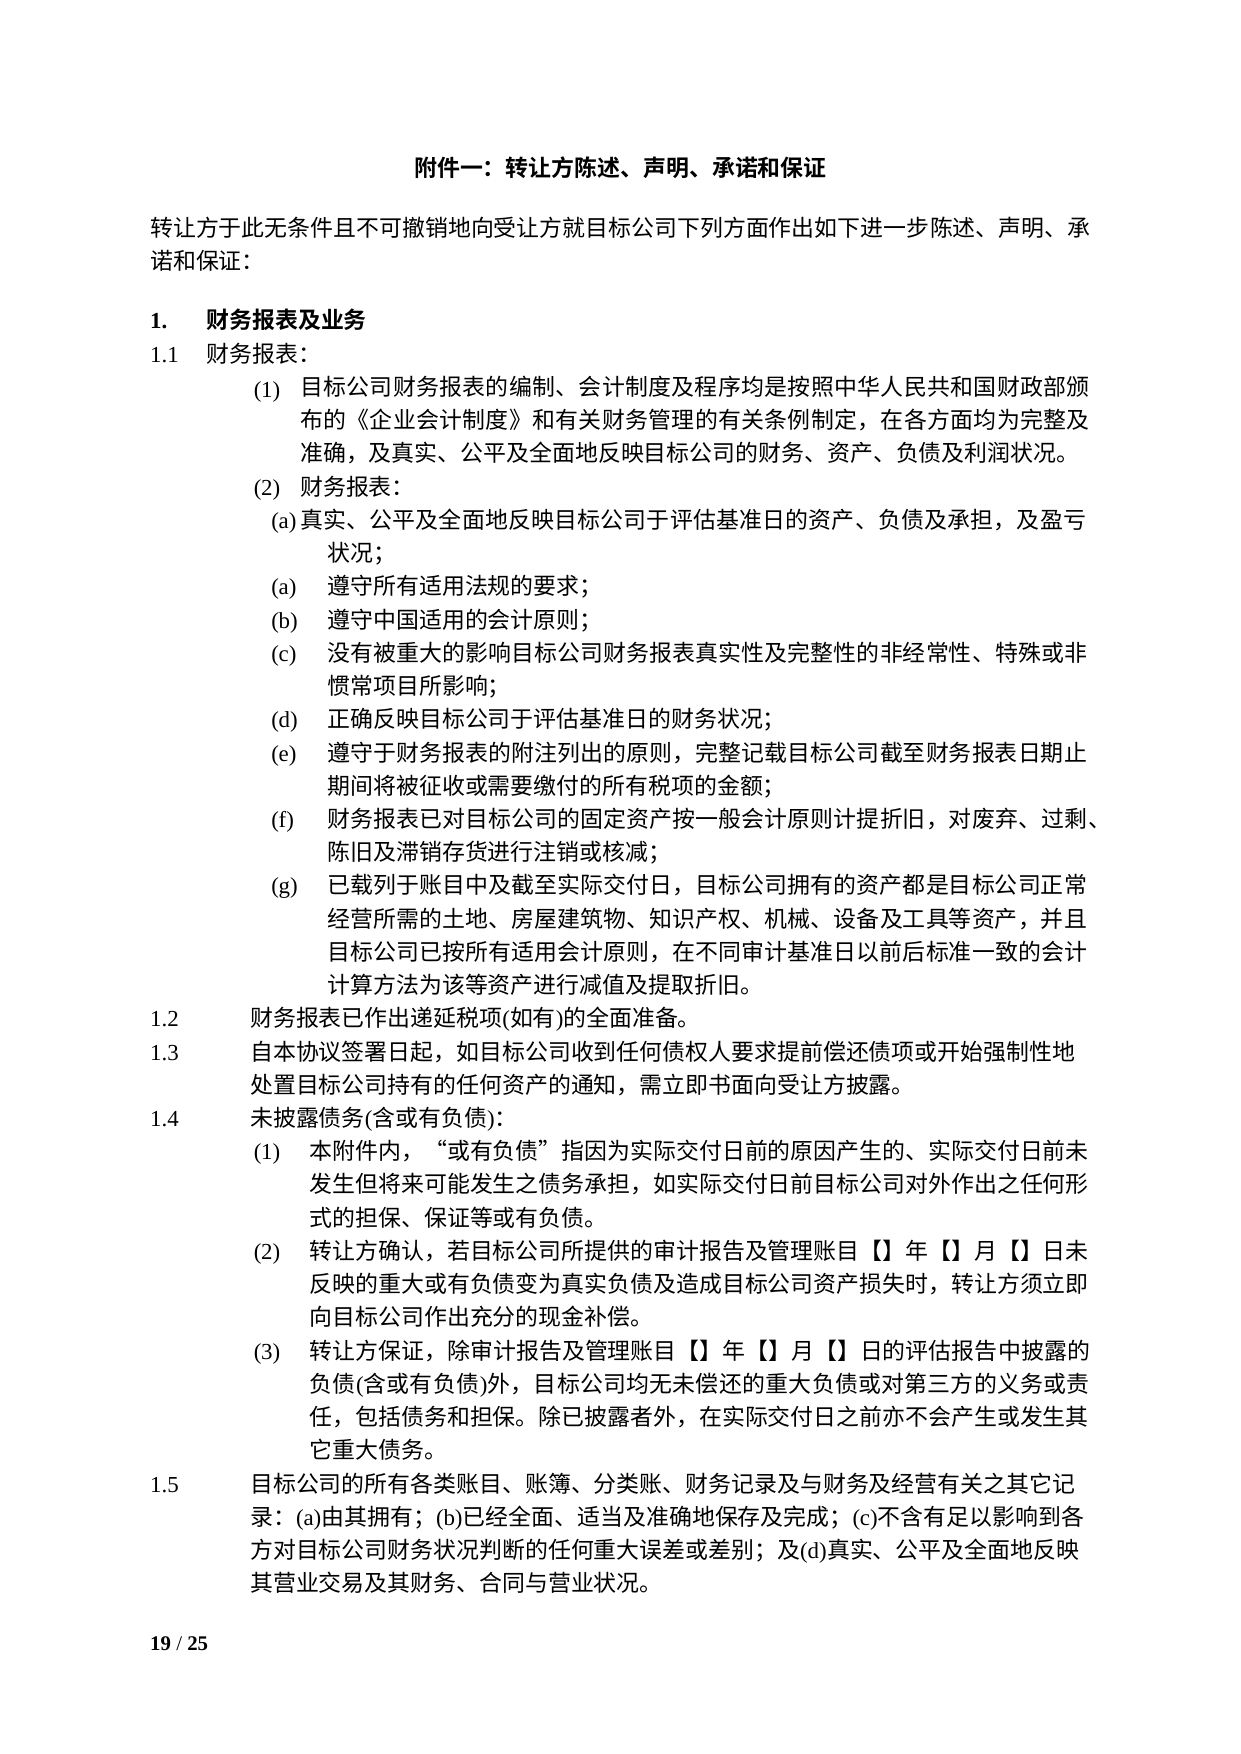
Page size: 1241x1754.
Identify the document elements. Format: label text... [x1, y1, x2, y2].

list 自本协议签署日起，如目标公司收到任何债权人要求提前偿还债项或开始强制性地处置目标公司持有的任何资产的通知，需立即书面向受让方披露。 [150, 1033, 1087, 1100]
text 附件一：转让方陈述、声明、承诺和保证 [150, 150, 1090, 183]
list 财务报表已作出递延税项(如有)的全面准备。 [150, 1000, 1087, 1033]
list 目标公司财务报表的编制、会计制度及程序均是按照中华人民共和国财政部颁布的《企业会计制度》和有关财务管理的有关条例制定，在各方面均为完整及准确，及真实、公平及全面地反映目标公司的财务、资产、负债及利润状况。 [253, 369, 1090, 468]
list 已载列于账目中及截至实际交付日，目标公司拥有的资产都是目标公司正常经营所需的土地、房屋建筑物、知识产权、机械、设备及工具等资产，并且目标公司已按所有适用会计原则，在不同审计基准日以前后标准一致的会计计算方法为该等资产进行减值及提取折旧。 [271, 867, 1088, 1000]
list 转让方确认，若目标公司所提供的审计报告及管理账目【】年【】月【】日未反映的重大或有负债变为真实负债及造成目标公司资产损失时，转让方须立即向目标公司作出充分的现金补偿。 [253, 1233, 1090, 1332]
list 本附件内，“或有负债”指因为实际交付日前的原因产生的、实际交付日前未发生但将来可能发生之债务承担，如实际交付日前目标公司对外作出之任何形式的担保、保证等或有负债。 [253, 1133, 1090, 1233]
text 转让方于此无条件且不可撤销地向受让方就目标公司下列方面作出如下进一步陈述、声明、承诺和保证： [150, 209, 1090, 276]
list 财务报表： [150, 336, 1087, 369]
list 财务报表及业务 [150, 302, 1090, 336]
list 转让方保证，除审计报告及管理账目【】年【】月【】日的评估报告中披露的负债(含或有负债)外，目标公司均无未偿还的重大负债或对第三方的义务或责任，包括债务和担保。除已披露者外，在实际交付日之前亦不会产生或发生其它重大债务。 [253, 1332, 1090, 1465]
list 遵守于财务报表的附注列出的原则，完整记载目标公司截至财务报表日期止期间将被征收或需要缴付的所有税项的金额； [271, 734, 1088, 801]
list 没有被重大的影响目标公司财务报表真实性及完整性的非经常性、特殊或非惯常项目所影响； [271, 635, 1088, 701]
list 正确反映目标公司于评估基准日的财务状况； [271, 701, 1088, 734]
list 目标公司的所有各类账目、账簿、分类账、财务记录及与财务及经营有关之其它记录：(a)由其拥有；(b)已经全面、适当及准确地保存及完成；(c)不含有足以影响到各方对目标公司财务状况判断的任何重大误差或差别；及(d)真实、公平及全面地反映其营业交易及其财务、合同与营业状况。 [150, 1465, 1087, 1598]
list 未披露债务(含或有负债)： [150, 1100, 1087, 1133]
list 财务报表已对目标公司的固定资产按一般会计原则计提折旧，对废弃、过剩、陈旧及滞销存货进行注销或核减； [271, 801, 1088, 867]
list 真实、公平及全面地反映目标公司于评估基准日的资产、负债及承担，及盈亏状况； [271, 502, 1088, 568]
list 遵守中国适用的会计原则； [271, 601, 1088, 635]
list 财务报表： [253, 468, 1087, 502]
list 遵守所有适用法规的要求； [271, 568, 1088, 601]
